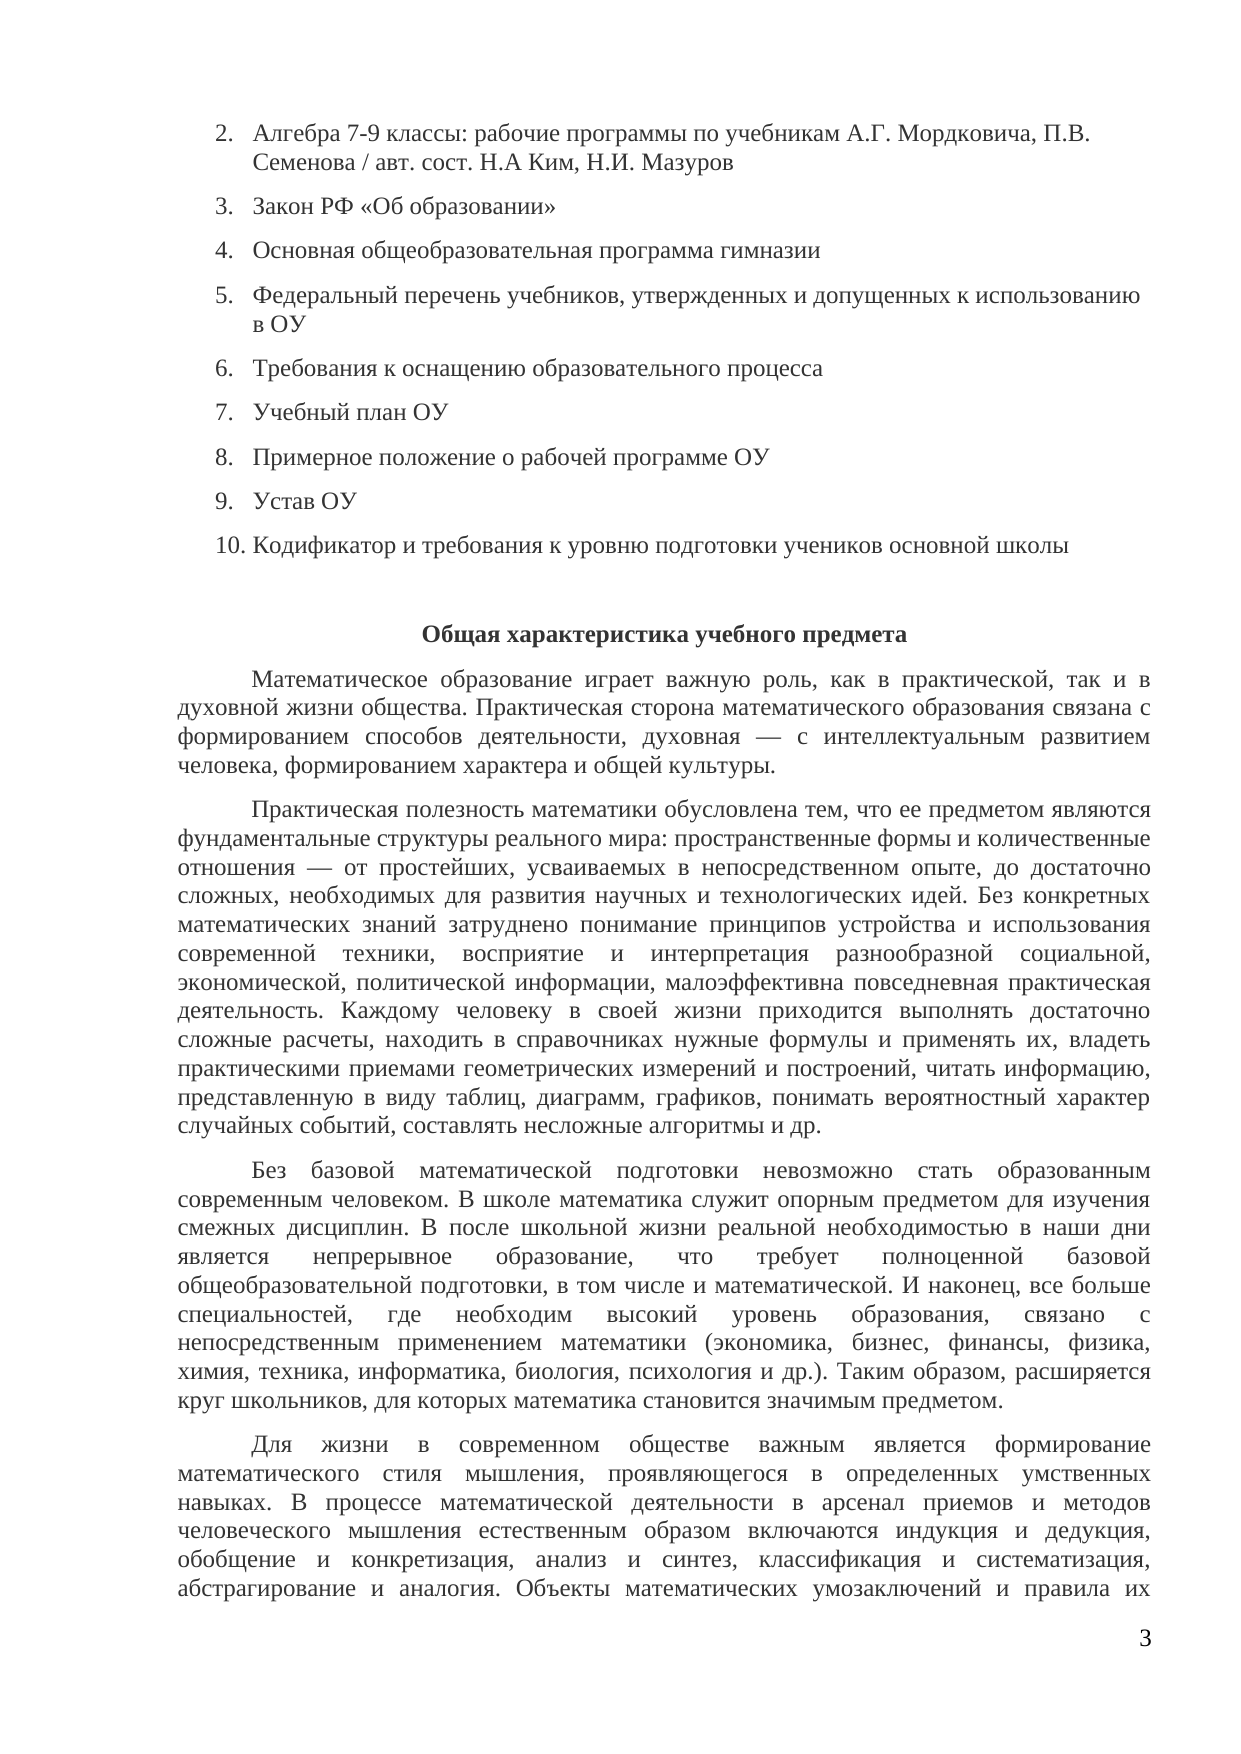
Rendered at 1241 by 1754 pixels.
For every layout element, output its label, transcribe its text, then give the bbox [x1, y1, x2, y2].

list Требования к оснащению образовательного процесса [215, 353, 1152, 382]
list Закон РФ «Об образовании» [215, 191, 1152, 220]
list Алгебра 7-9 классы: рабочие программы по учебникам А.Г. Мордковича, П.В. Семенова / авт. сост. Н.А Ким, Н.И. Мазуров [215, 118, 1152, 176]
text Практическая полезность математики обусловлена тем, что ее предметом являются фундаментальные структуры реального мира: пространственные формы и количественные отношения — от простейших, усваиваемых в непосредственном опыте, до достаточно сложных, необходимых для развития научных и технологических идей. Без конкретных математических знаний затруднено понимание принципов устройства и использования современной техники, восприятие и интерпретация разнообразной социальной, экономической, политической информации, малоэффективна повседневная практическая деятельность. Каждому человеку в своей жизни приходится выполнять достаточно сложные расчеты, находить в справочниках нужные формулы и применять их, владеть практическими приемами геометрических измерений и построений, читать информацию, представленную в виду таблиц, диаграмм, графиков, понимать вероятностный характер случайных событий, составлять несложные алгоритмы и др. [177, 794, 1152, 1139]
list Устав ОУ [215, 486, 1152, 515]
text Математическое образование играет важную роль, как в практической, так и в духовной жизни общества. Практическая сторона математического образования связана с формированием способов деятельности, духовная — с интеллектуальным развитием человека, формированием характера и общей культуры. [177, 664, 1152, 779]
list Учебный план ОУ [215, 397, 1152, 426]
list Кодификатор и требования к уровню подготовки учеников основной школы [215, 531, 1152, 559]
text Общая характеристика учебного предмета [177, 619, 1152, 648]
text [177, 1429, 1152, 1602]
list Основная общеобразовательная программа гимназии [215, 236, 1152, 264]
list Федеральный перечень учебников, утвержденных и допущенных к использованию в ОУ [215, 280, 1152, 337]
list Примерное положение о рабочей программе ОУ [215, 442, 1152, 471]
text Без базовой математической подготовки невозможно стать образованным современным человеком. В школе математика служит опорным предметом для изучения смежных дисциплин. В после школьной жизни реальной необходимостью в наши дни является непрерывное образование, что требует полноценной базовой общеобразовательной подготовки, в том числе и математической. И наконец, все больше специальностей, где необходим высокий уровень образования, связано с непосредственным применением математики (экономика, бизнес, финансы, физика, химия, техника, информатика, биология, психология и др.). Таким образом, расширяется круг школьников, для которых математика становится значимым предметом. [177, 1155, 1152, 1414]
